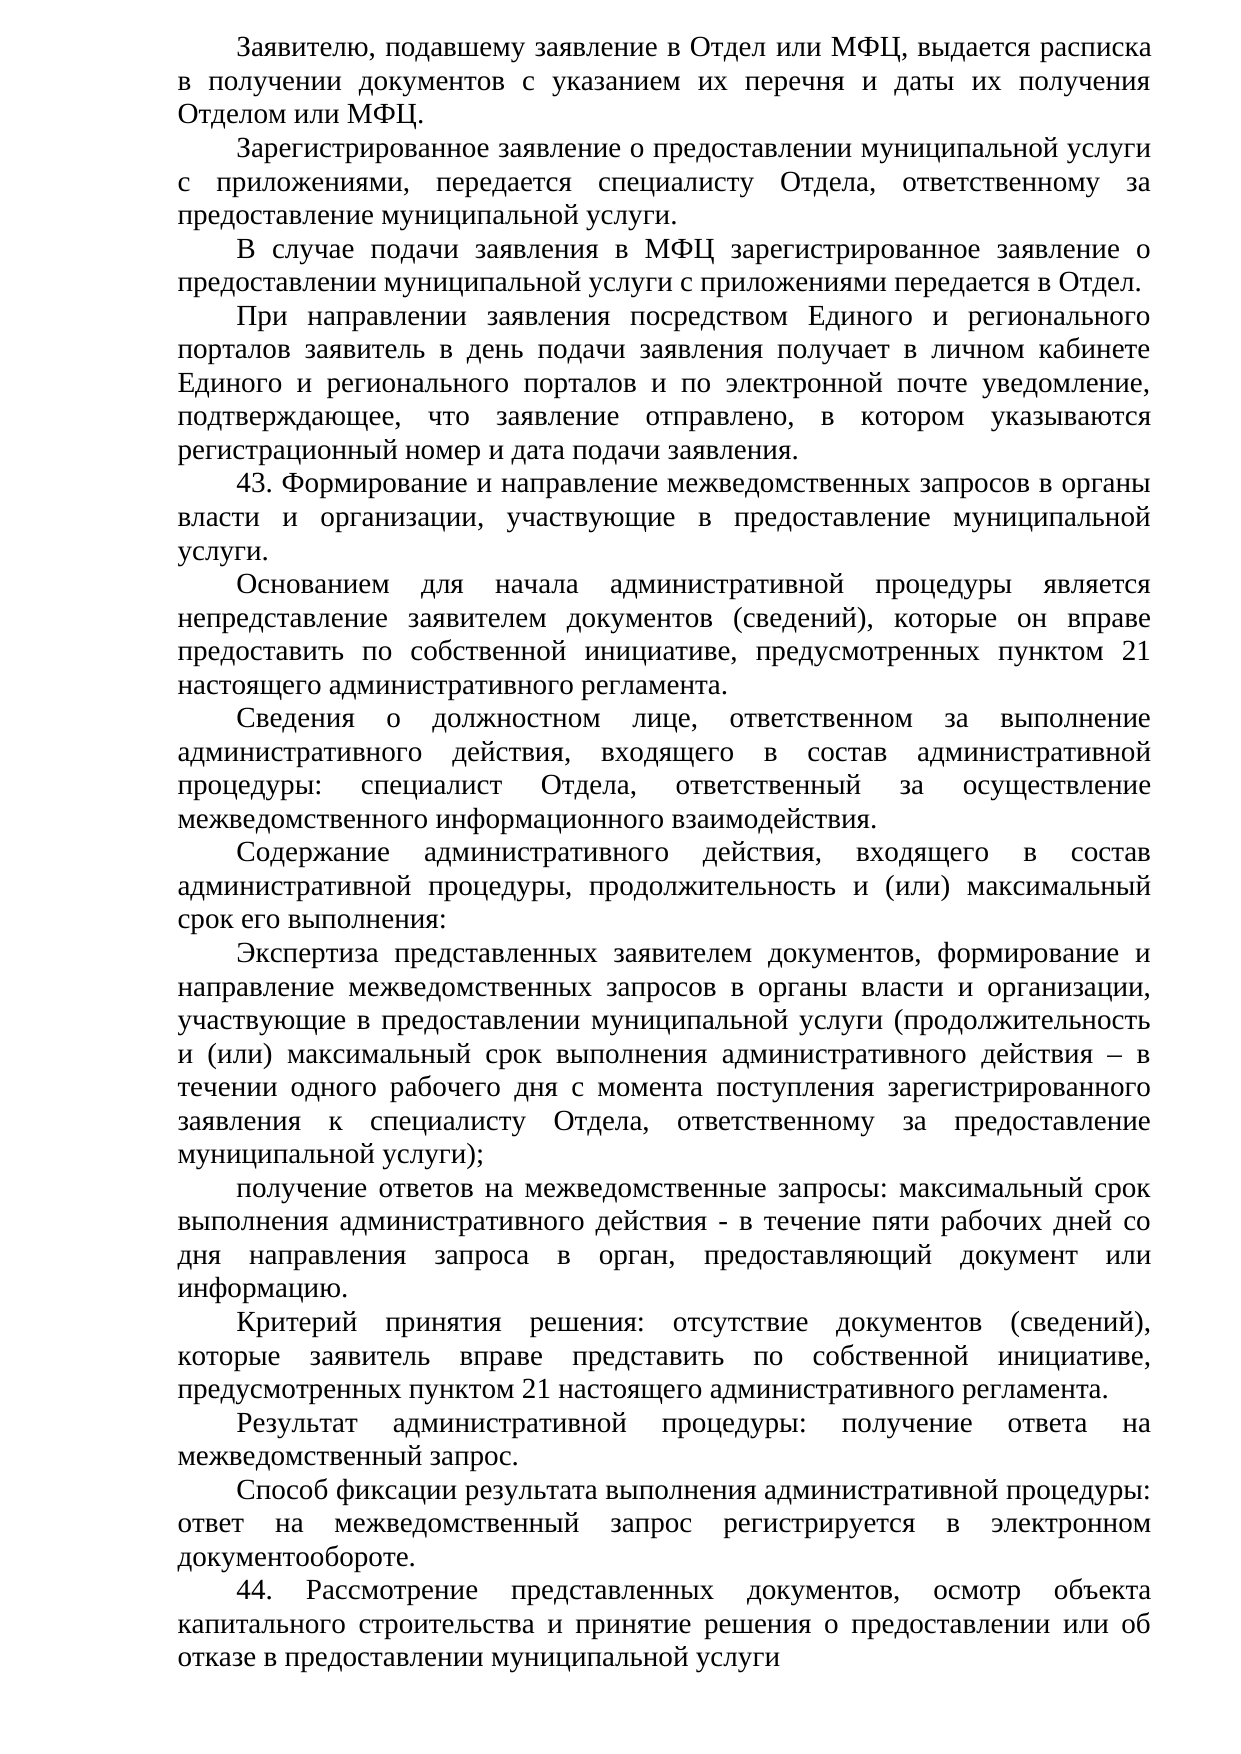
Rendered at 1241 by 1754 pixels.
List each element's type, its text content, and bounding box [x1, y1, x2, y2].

text Критерий принятия решения: отсутствие документов (сведений), которые заявитель вправе представить по собственной инициативе, предусмотренных пунктом 21 настоящего административного регламента. [177, 1304, 1152, 1405]
text Способ фиксации результата выполнения административной процедуры: ответ на межведомственный запрос регистрируется в электронном документообороте. [177, 1472, 1152, 1572]
text Заявителю, подавшему заявление в Отдел или МФЦ, выдается расписка в получении документов с указанием их перечня и даты их получения Отделом или МФЦ. [177, 29, 1152, 130]
text Основанием для начала административной процедуры является непредставление заявителем документов (сведений), которые он вправе предоставить по собственной инициативе, предусмотренных пунктом 21 настоящего административного регламента. [177, 566, 1152, 700]
text Содержание административного действия, входящего в состав административной процедуры, продолжительность и (или) максимальный срок его выполнения: [177, 834, 1152, 935]
text 43. Формирование и направление межведомственных запросов в органы власти и организации, участвующие в предоставление муниципальной услуги. [177, 466, 1152, 566]
text Экспертиза представленных заявителем документов, формирование и направление межведомственных запросов в органы власти и организации, участвующие в предоставлении муниципальной услуги (продолжительность и (или) максимальный срок выполнения административного действия – в течении одного рабочего дня с момента поступления зарегистрированного заявления к специалисту Отдела, ответственному за предоставление муниципальной услуги); [177, 935, 1152, 1170]
text Зарегистрированное заявление о предоставлении муниципальной услуги с приложениями, передается специалисту Отдела, ответственному за предоставление муниципальной услуги. [177, 130, 1152, 231]
text Результат административной процедуры: получение ответа на межведомственный запрос. [177, 1405, 1152, 1472]
text Сведения о должностном лице, ответственном за выполнение административного действия, входящего в состав административной процедуры: специалист Отдела, ответственный за осуществление межведомственного информационного взаимодействия. [177, 700, 1152, 834]
text В случае подачи заявления в МФЦ зарегистрированное заявление о предоставлении муниципальной услуги с приложениями передается в Отдел. [177, 231, 1152, 298]
text При направлении заявления посредством Единого и регионального порталов заявитель в день подачи заявления получает в личном кабинете Единого и регионального порталов и по электронной почте уведомление, подтверждающее, что заявление отправлено, в котором указываются регистрационный номер и дата подачи заявления. [177, 298, 1152, 466]
text 44. Рассмотрение представленных документов, осмотр объекта капитального строительства и принятие решения о предоставлении или об отказе в предоставлении муниципальной услуги [177, 1572, 1152, 1673]
text получение ответов на межведомственные запросы: максимальный срок выполнения административного действия - в течение пяти рабочих дней со дня направления запроса в орган, предоставляющий документ или информацию. [177, 1170, 1152, 1304]
